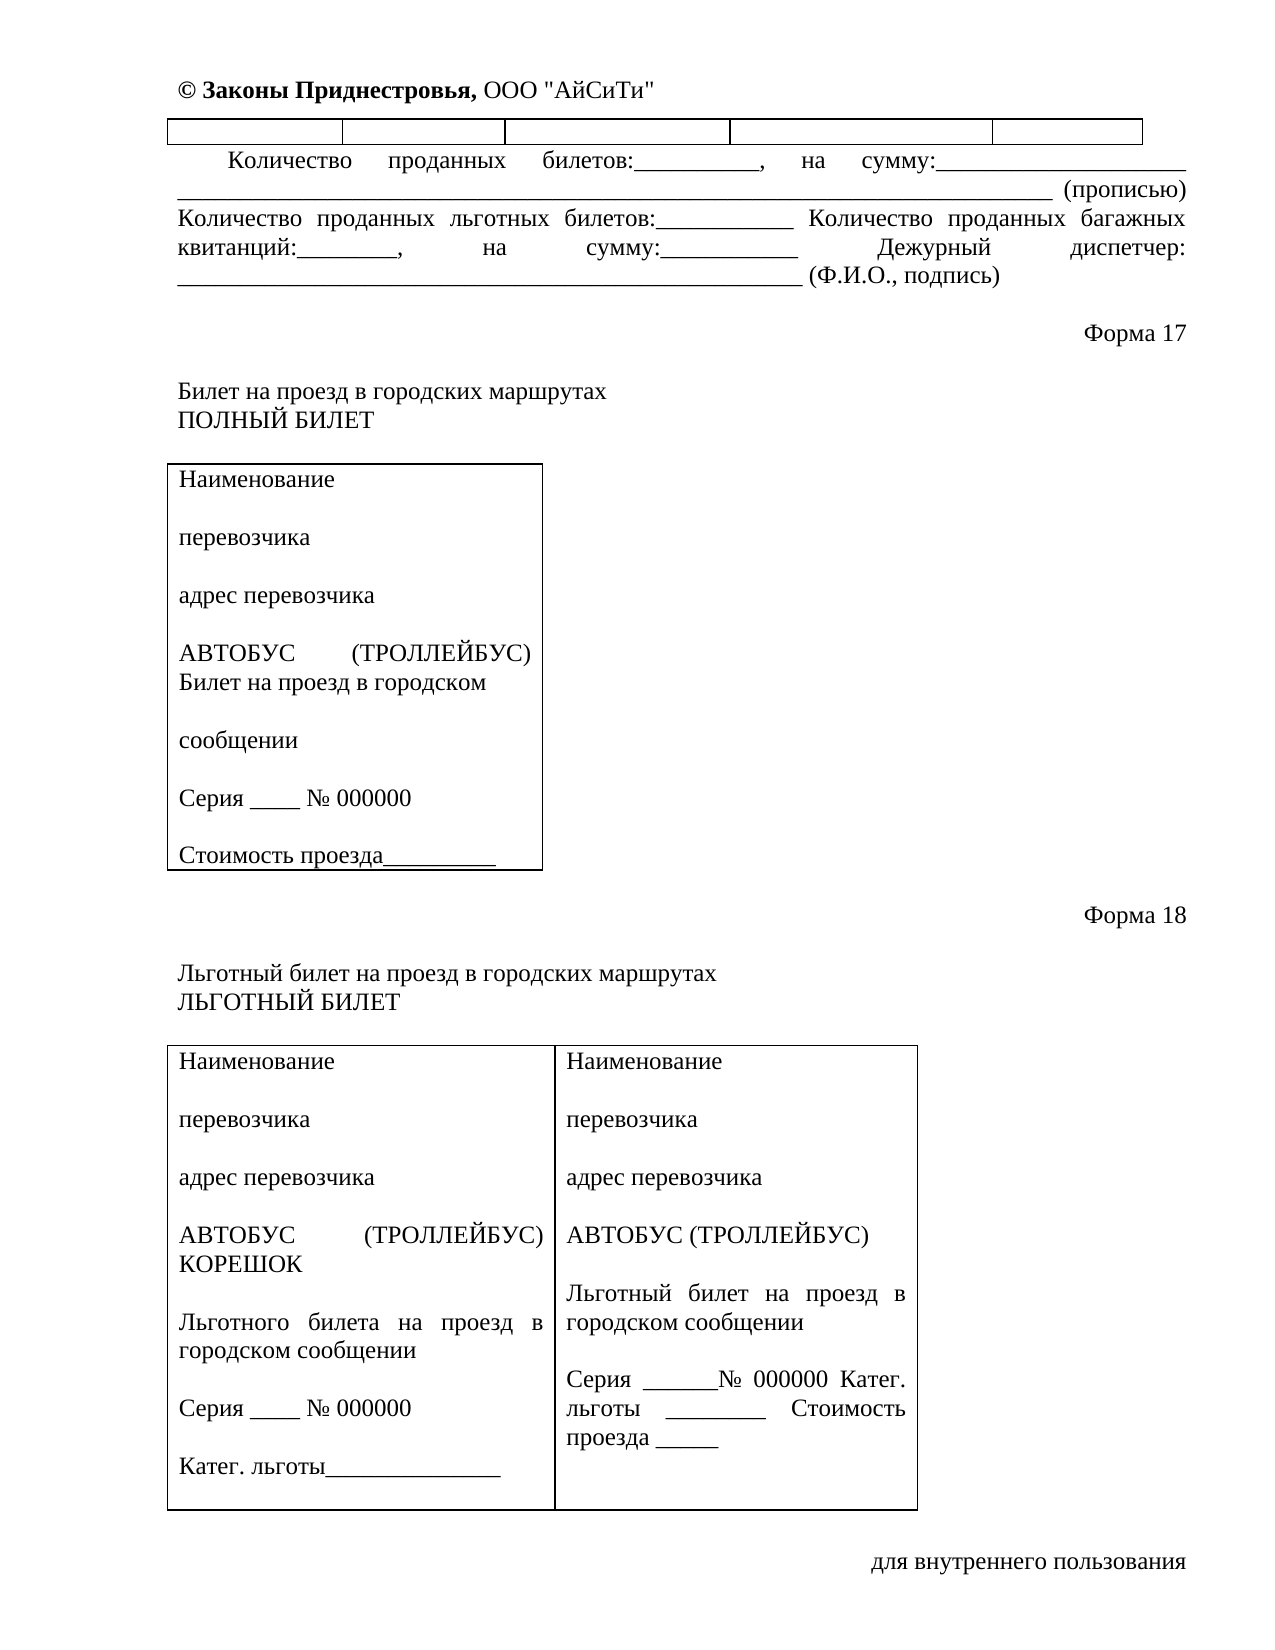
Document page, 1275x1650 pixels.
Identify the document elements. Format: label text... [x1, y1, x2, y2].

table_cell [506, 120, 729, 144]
text Билет на проезд в городских маршрутах ПОЛНЫЙ БИЛЕТ [177, 376, 1186, 434]
text Количество проданных билетов:__________, на сумму:____________________ ______________________________________________________________________ (прописью) Количество проданных льготных билетов:___________ Количество проданных багажных квитанций:________, на сумму:___________ Дежурный диспетчер: __________________________________________________ (Ф.И.О., подпись) [177, 145, 1186, 289]
text Форма 18 [177, 900, 1186, 929]
text Форма 17 [177, 318, 1186, 347]
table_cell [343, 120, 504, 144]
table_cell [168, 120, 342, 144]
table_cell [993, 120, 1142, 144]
text Льготный билет на проезд в городских маршрутах ЛЬГОТНЫЙ БИЛЕТ [177, 958, 1186, 1016]
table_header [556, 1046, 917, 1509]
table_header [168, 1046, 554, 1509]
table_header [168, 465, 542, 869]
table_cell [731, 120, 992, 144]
